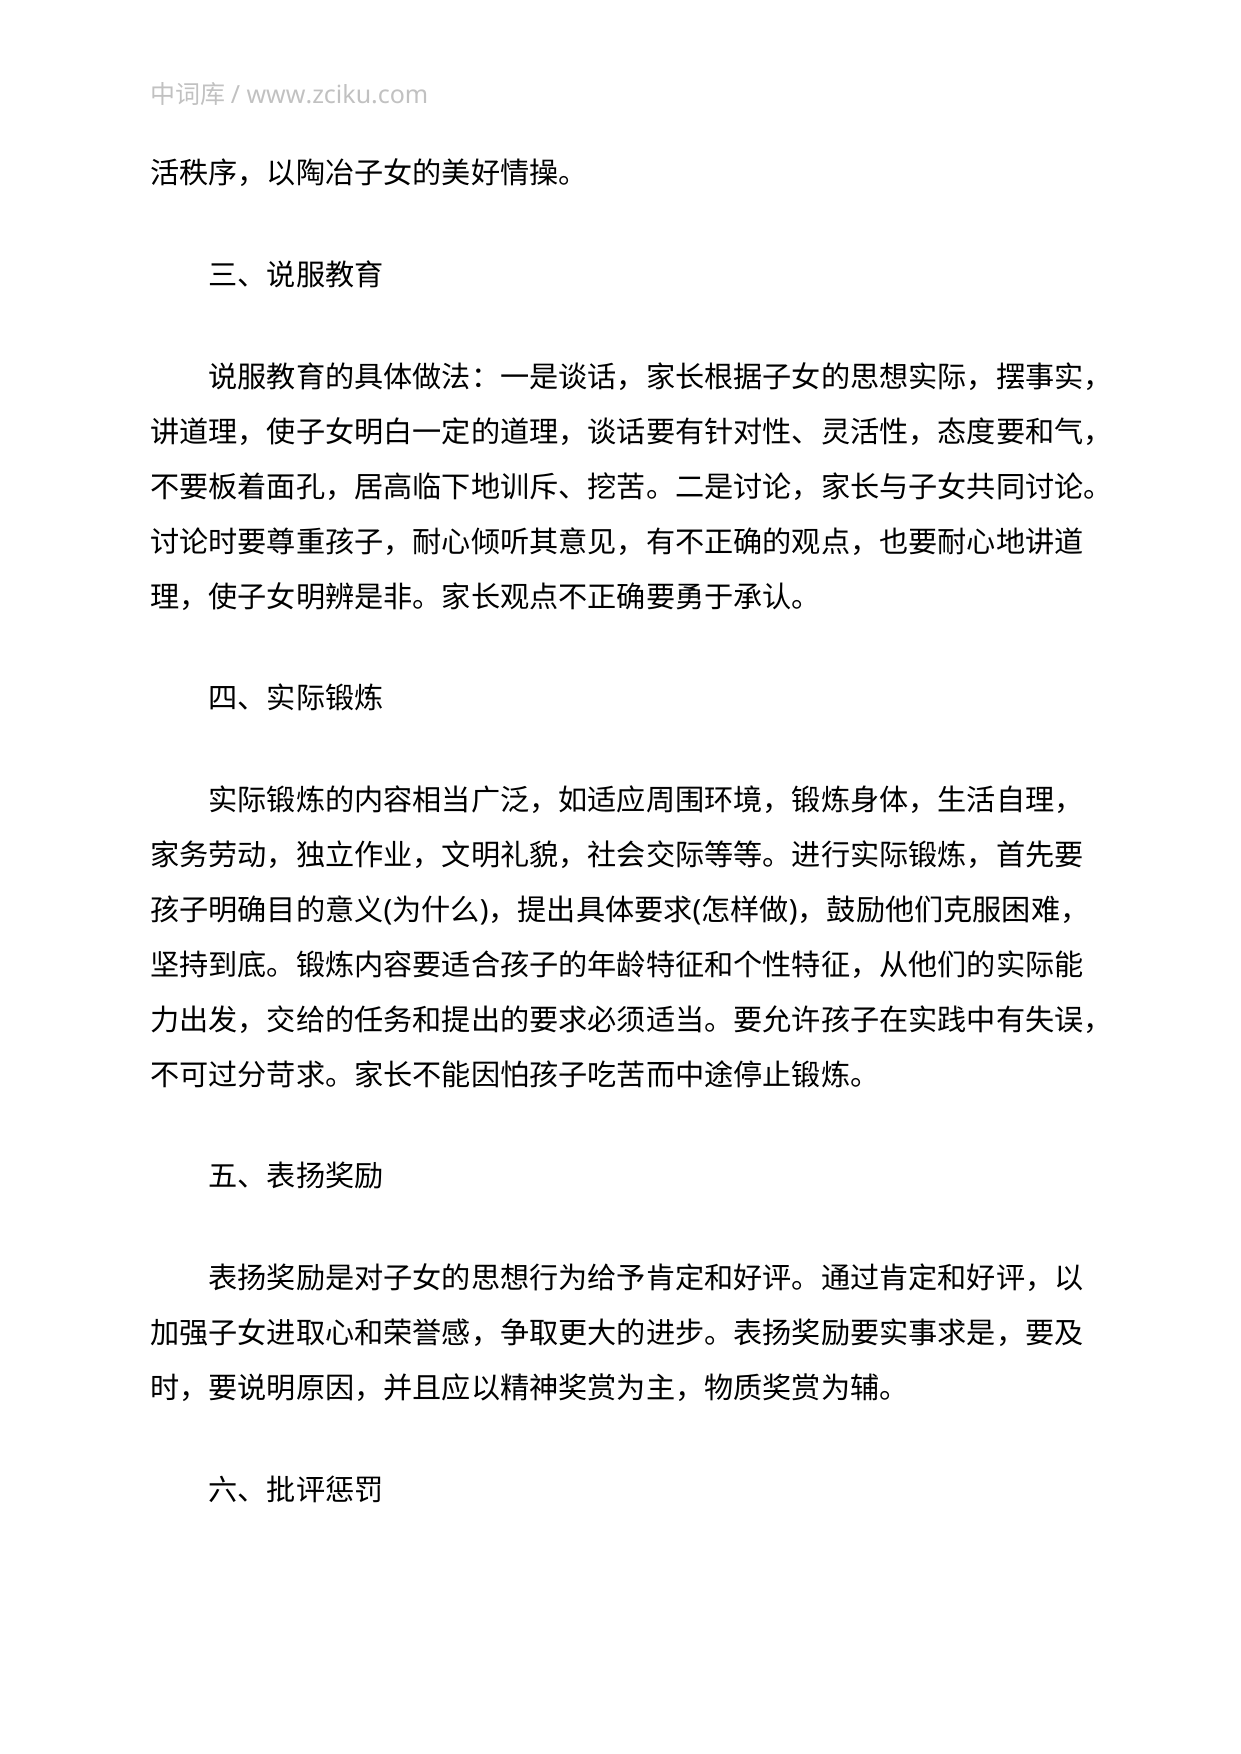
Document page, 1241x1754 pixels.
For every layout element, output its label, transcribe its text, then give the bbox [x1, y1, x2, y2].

text 五、表扬奖励 [150, 1153, 1090, 1195]
text 实际锻炼的内容相当广泛，如适应周围环境，锻炼身体，生活自理，家务劳动，独立作业，文明礼貌，社会交际等等。进行实际锻炼，首先要孩子明确目的意义(为什么)，提出具体要求(怎样做)，鼓励他们克服困难，坚持到底。锻炼内容要适合孩子的年龄特征和个性特征，从他们的实际能力出发，交给的任务和提出的要求必须适当。要允许孩子在实践中有失误，不可过分苛求。家长不能因怕孩子吃苦而中途停止锻炼。 [150, 777, 1090, 1093]
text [150, 150, 1090, 192]
text 说服教育的具体做法：一是谈话，家长根据子女的思想实际，摆事实，讲道理，使子女明白一定的道理，谈话要有针对性、灵活性，态度要和气，不要板着面孔，居高临下地训斥、挖苦。二是讨论，家长与子女共同讨论。讨论时要尊重孩子，耐心倾听其意见，有不正确的观点，也要耐心地讲道理，使子女明辨是非。家长观点不正确要勇于承认。 [150, 353, 1090, 615]
text 四、实际锻炼 [150, 675, 1090, 717]
text 三、说服教育 [150, 252, 1090, 294]
text 表扬奖励是对子女的思想行为给予肯定和好评。通过肯定和好评，以加强子女进取心和荣誉感，争取更大的进步。表扬奖励要实事求是，要及时，要说明原因，并且应以精神奖赏为主，物质奖赏为辅。 [150, 1255, 1090, 1407]
text 六、批评惩罚 [150, 1466, 1090, 1509]
